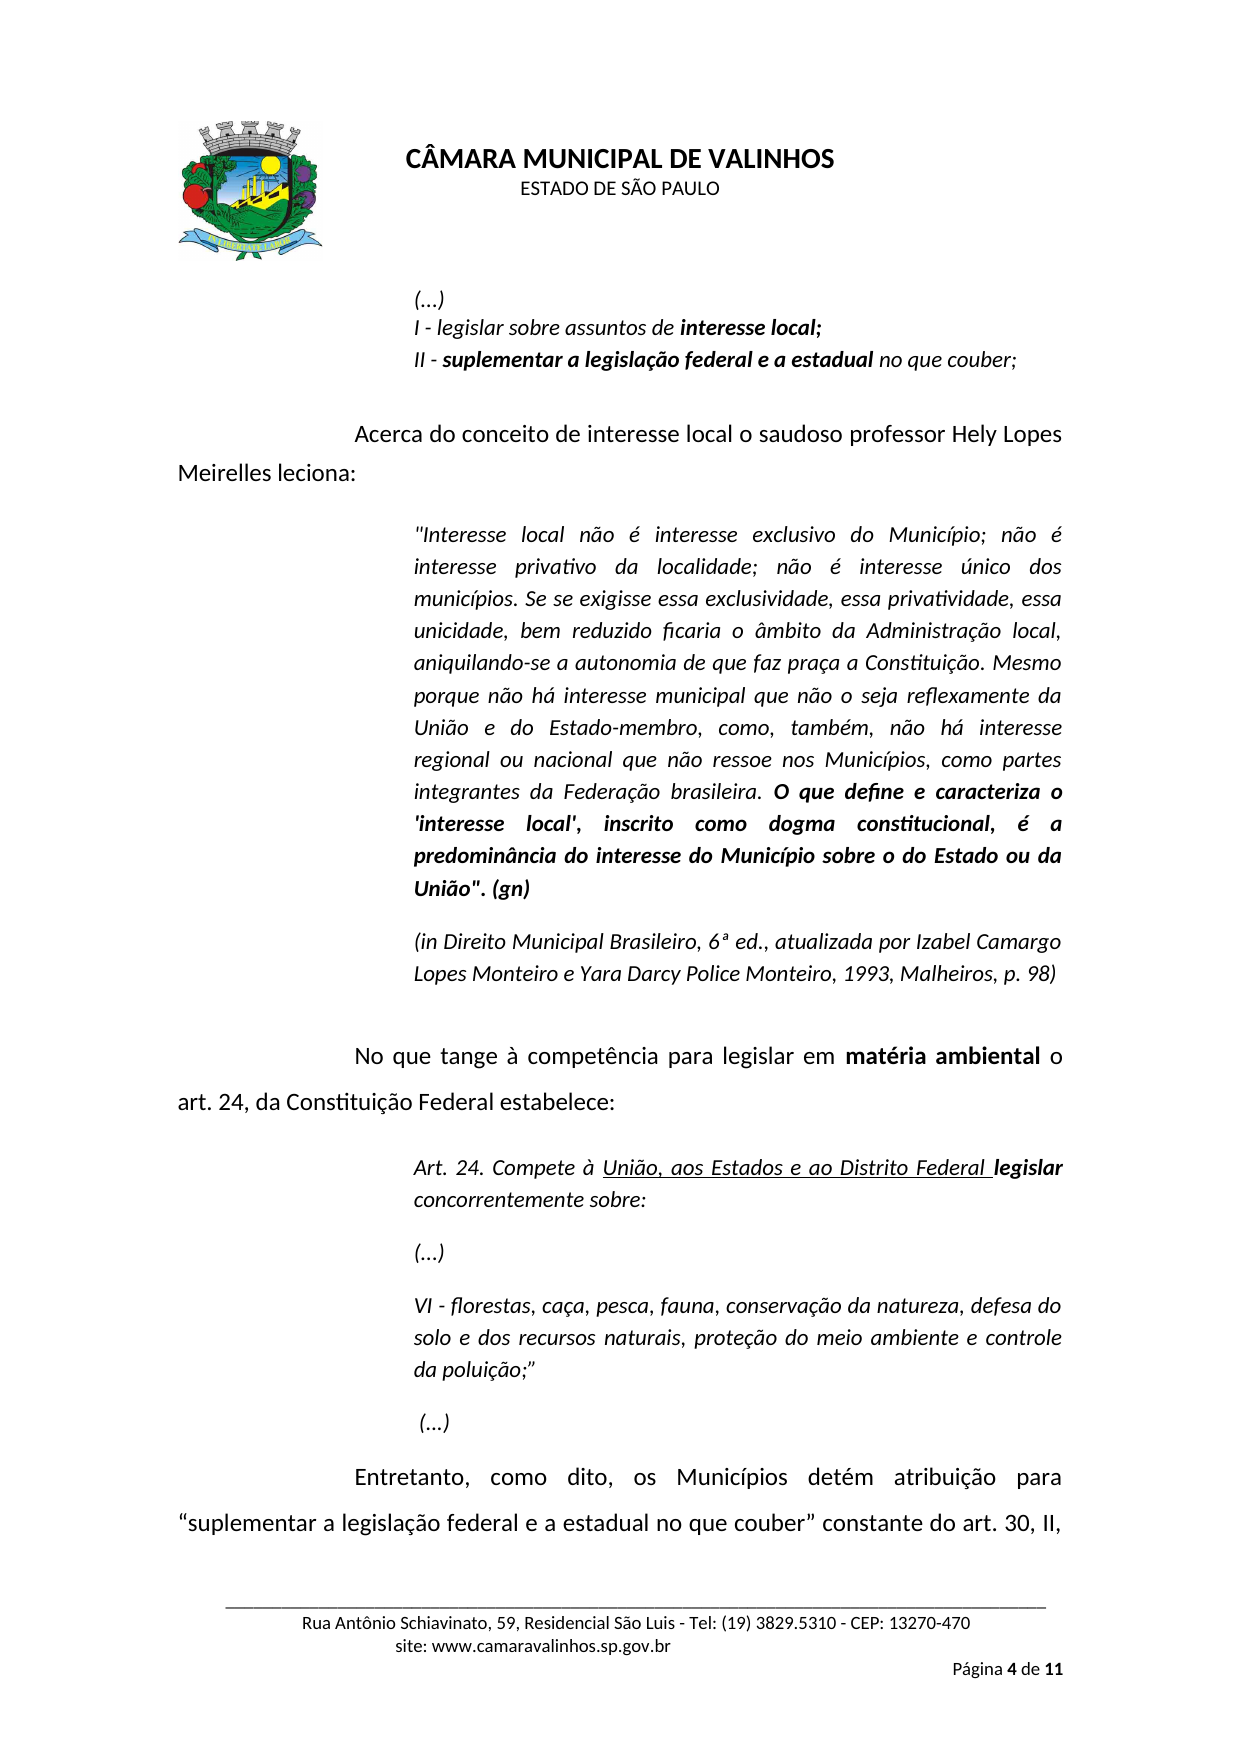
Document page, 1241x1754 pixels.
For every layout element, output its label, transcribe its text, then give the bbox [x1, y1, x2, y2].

text VI - florestas, caça, pesca, fauna, conservação da natureza, defesa do solo e dos recursos naturais, proteção do meio ambiente e controle da poluição;” [413, 1291, 1063, 1383]
text II - suplementar a legislação federal e a estadual no que couber; [413, 345, 1063, 373]
text Art. 24. Compete à União, aos Estados e ao Distrito Federal legislar concorrentemente sobre: [413, 1153, 1063, 1213]
text No que tange à competência para legislar em matéria ambiental o art. 24, da Constituição Federal estabelece: [177, 1041, 1063, 1117]
text "Interesse local não é interesse exclusivo do Município; não é interesse privativo da localidade; não é interesse único dos municípios. Se se exigisse essa exclusividade, essa privatividade, essa unicidade, bem reduzido ficaria o âmbito da Administração local, aniquilando-se a autonomia de que faz praça a Constituição. Mesmo porque não há interesse municipal que não o seja reflexamente da União e do Estado-membro, como, também, não há interesse regional ou nacional que não ressoe nos Municípios, como partes integrantes da Federação brasileira. O que define e caracteriza o 'interesse local', inscrito como dogma constitucional, é a predominância do interesse do Município sobre o do Estado ou da União". (gn) [413, 520, 1063, 902]
picture [178, 121, 323, 261]
text Acerca do conceito de interesse local o saudoso professor Hely Lopes Meirelles leciona: [177, 418, 1063, 487]
text I - legislar sobre assuntos de interesse local; [413, 313, 1063, 341]
text (...) [413, 285, 1063, 313]
text (in Direito Municipal Brasileiro, 6ª ed., atualizada por Izabel Camargo Lopes Monteiro e Yara Darcy Police Monteiro, 1993, Malheiros, p. 98) [413, 927, 1063, 987]
text (...) [413, 1408, 1063, 1436]
text (...) [413, 1238, 1063, 1266]
